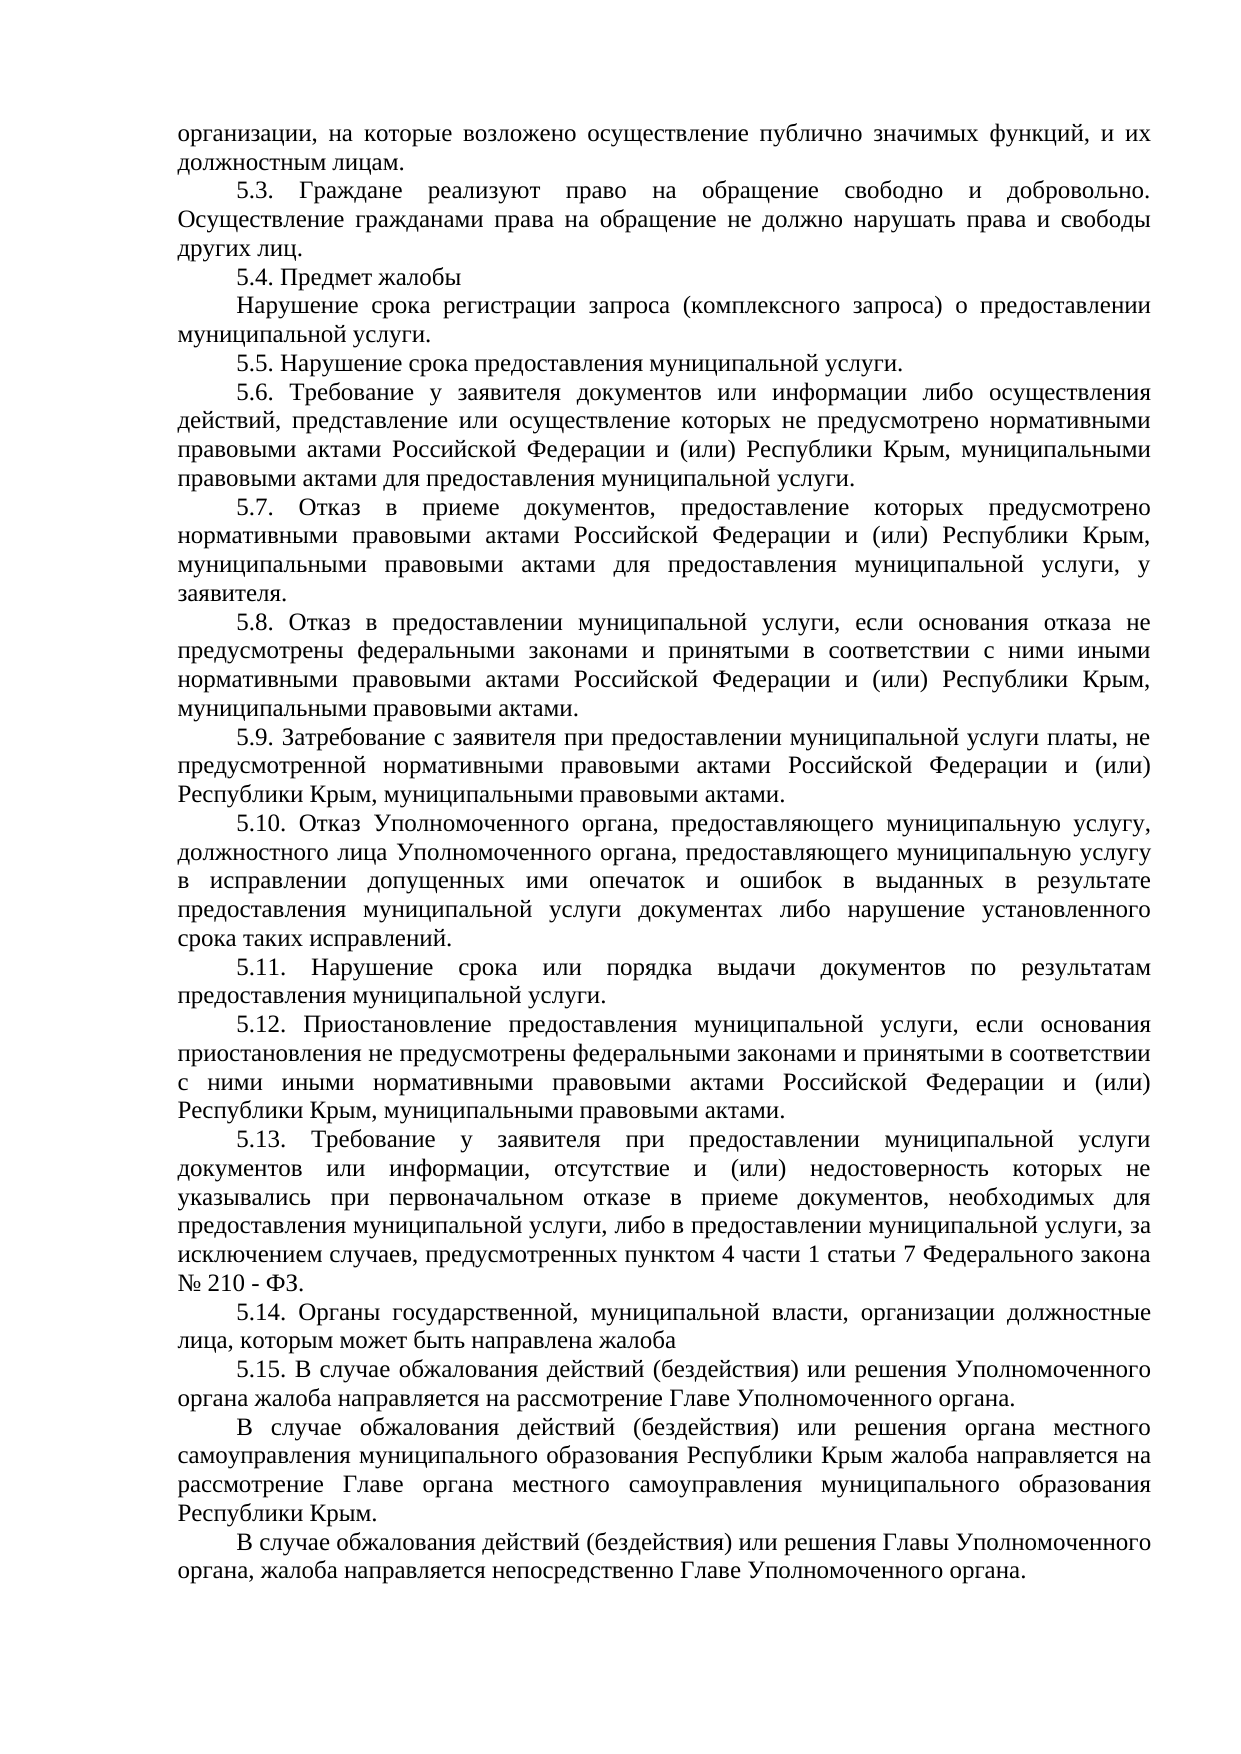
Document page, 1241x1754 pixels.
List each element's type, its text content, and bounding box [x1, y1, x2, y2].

text 5.4. Предмет жалобы [177, 262, 1152, 291]
text В случае обжалования действий (бездействия) или решения Главы Уполномоченного органа, жалоба направляется непосредственно Главе Уполномоченного органа. [177, 1527, 1152, 1584]
text 5.8. Отказ в предоставлении муниципальной услуги, если основания отказа не предусмотрены федеральными законами и принятыми в соответствии с ними иными нормативными правовыми актами Российской Федерации и (или) Республики Крым, муниципальными правовыми актами. [177, 607, 1152, 722]
text 5.3. Граждане реализуют право на обращение свободно и добровольно. Осуществление гражданами права на обращение не должно нарушать права и свободы других лиц. [177, 176, 1152, 262]
text 5.7. Отказ в приеме документов, предоставление которых предусмотрено нормативными правовыми актами Российской Федерации и (или) Республики Крым, муниципальными правовыми актами для предоставления муниципальной услуги, у заявителя. [177, 492, 1152, 607]
text 5.5. Нарушение срока предоставления муниципальной услуги. [177, 348, 1152, 377]
text 5.14. Органы государственной, муниципальной власти, организации должностные лица, которым может быть направлена жалоба [177, 1297, 1152, 1354]
text В случае обжалования действий (бездействия) или решения органа местного самоуправления муниципального образования Республики Крым жалоба направляется на рассмотрение Главе органа местного самоуправления муниципального образования Республики Крым. [177, 1412, 1152, 1527]
text 5.9. Затребование с заявителя при предоставлении муниципальной услуги платы, не предусмотренной нормативными правовыми актами Российской Федерации и (или) Республики Крым, муниципальными правовыми актами. [177, 722, 1152, 808]
text 5.10. Отказ Уполномоченного органа, предоставляющего муниципальную услугу, должностного лица Уполномоченного органа, предоставляющего муниципальную услугу в исправлении допущенных ими опечаток и ошибок в выданных в результате предоставления муниципальной услуги документах либо нарушение установленного срока таких исправлений. [177, 808, 1152, 952]
text 5.11. Нарушение срока или порядка выдачи документов по результатам предоставления муниципальной услуги. [177, 952, 1152, 1009]
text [177, 118, 1152, 176]
text 5.6. Требование у заявителя документов или информации либо осуществления действий, представление или осуществление которых не предусмотрено нормативными правовыми актами Российской Федерации и (или) Республики Крым, муниципальными правовыми актами для предоставления муниципальной услуги. [177, 377, 1152, 492]
text 5.13. Требование у заявителя при предоставлении муниципальной услуги документов или информации, отсутствие и (или) недостоверность которых не указывались при первоначальном отказе в приеме документов, необходимых для предоставления муниципальной услуги, либо в предоставлении муниципальной услуги, за исключением случаев, предусмотренных пунктом 4 части 1 статьи 7 Федерального закона № 210 - ФЗ. [177, 1124, 1152, 1297]
text 5.15. В случае обжалования действий (бездействия) или решения Уполномоченного органа жалоба направляется на рассмотрение Главе Уполномоченного органа. [177, 1354, 1152, 1412]
text Нарушение срока регистрации запроса (комплексного запроса) о предоставлении муниципальной услуги. [177, 291, 1152, 348]
text 5.12. Приостановление предоставления муниципальной услуги, если основания приостановления не предусмотрены федеральными законами и принятыми в соответствии с ними иными нормативными правовыми актами Российской Федерации и (или) Республики Крым, муниципальными правовыми актами. [177, 1009, 1152, 1124]
